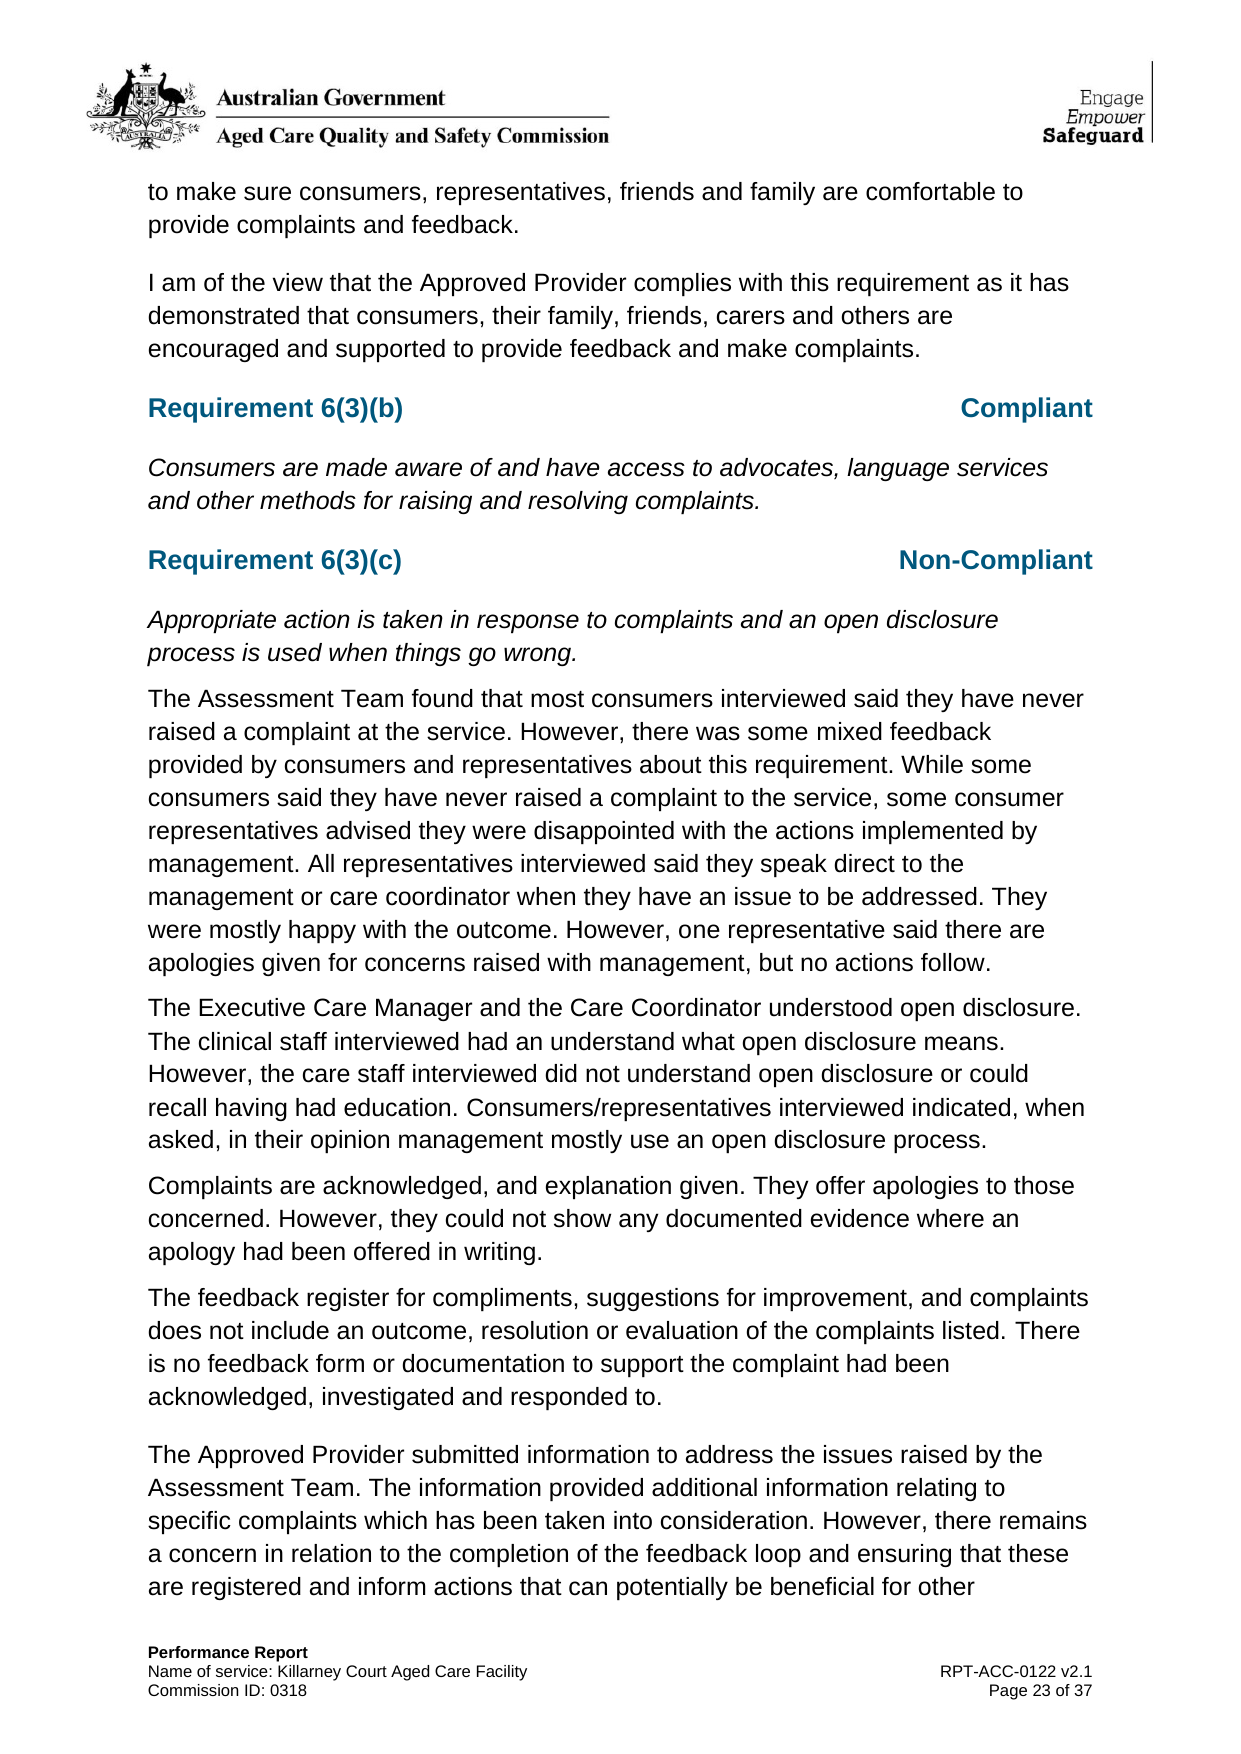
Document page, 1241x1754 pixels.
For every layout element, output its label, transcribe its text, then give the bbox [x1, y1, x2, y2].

subtitle Requirement 6(3)(c) Non-Compliant [148, 544, 1092, 576]
text Consumers are made aware of and have access to advocates, language services and other methods for raising and resolving complaints. [148, 453, 1092, 515]
text The Assessment Team found that most consumers interviewed said they have never raised a complaint at the service. However, there was some mixed feedback provided by consumers and representatives about this requirement. While some consumers said they have never raised a complaint to the service, some consumer representatives advised they were disappointed with the actions implemented by management. All representatives interviewed said they speak direct to the management or care coordinator when they have an issue to be addressed. They were mostly happy with the outcome. However, one representative said there are apologies given for concerns raised with management, but no actions follow. [148, 684, 1092, 977]
text Complaints are acknowledged, and explanation given. They offer apologies to those concerned. However, they could not show any documented evidence where an apology had been offered in writing. [148, 1171, 1092, 1266]
subtitle Requirement 6(3)(b) Compliant [148, 392, 1092, 423]
picture [0, 1, 1241, 171]
text The feedback register for compliments, suggestions for improvement, and complaints does not include an outcome, resolution or evaluation of the complaints listed. There is no feedback form or documentation to support the complaint had been acknowledged, investigated and responded to. [148, 1283, 1092, 1410]
text I am of the view that the Approved Provider complies with this requirement as it has demonstrated that consumers, their family, friends, carers and others are encouraged and supported to provide feedback and make complaints. [148, 268, 1092, 363]
text Appropriate action is taken in response to complaints and an open disclosure process is used when things go wrong. [148, 605, 1092, 667]
text The Executive Care Manager and the Care Coordinator understood open disclosure. The clinical staff interviewed had an understand what open disclosure means. However, the care staff interviewed did not understand open disclosure or could recall having had education. Consumers/representatives interviewed indicated, when asked, in their opinion management mostly use an open disclosure process. [148, 993, 1092, 1154]
